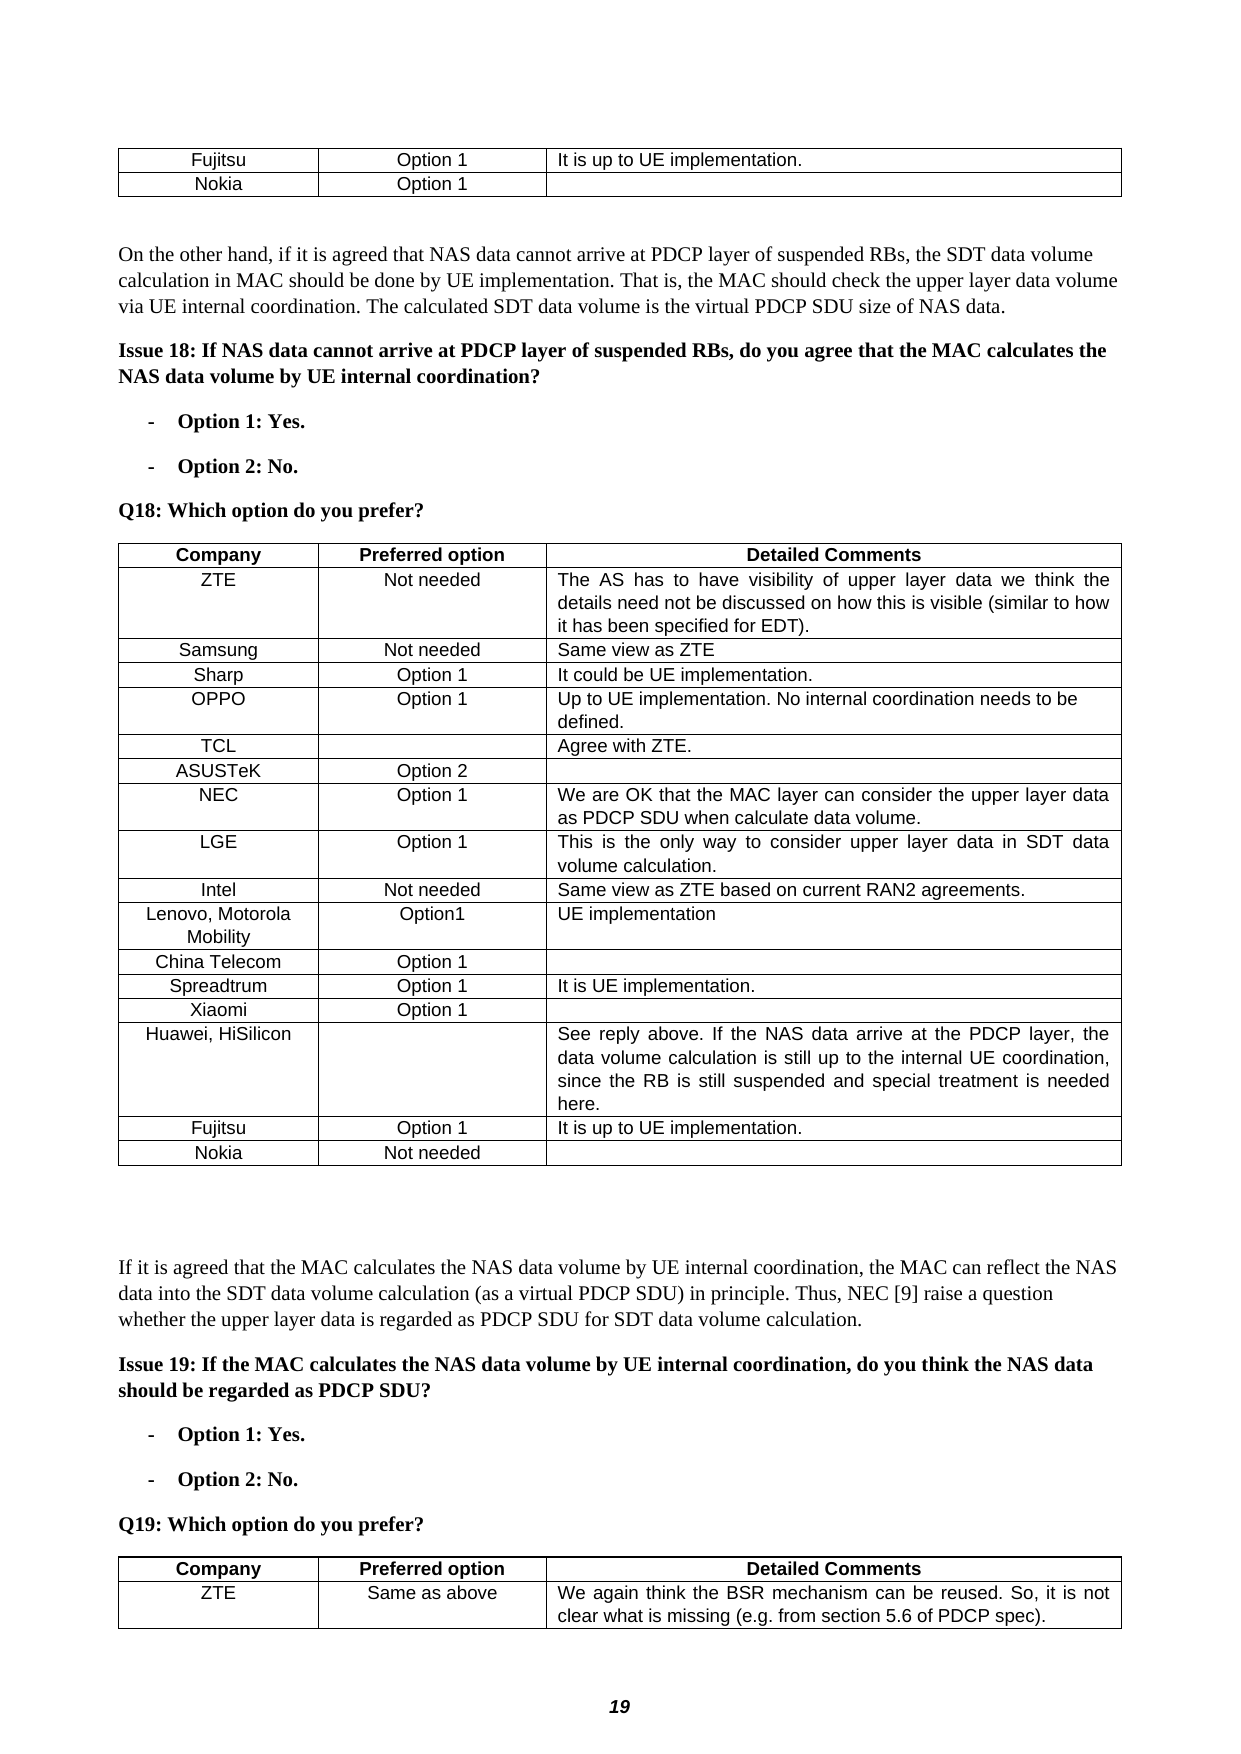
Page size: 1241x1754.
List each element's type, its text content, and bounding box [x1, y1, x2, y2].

text - Option 2: No. [148, 1467, 1122, 1491]
table_cell Samsung [119, 639, 318, 662]
table_cell OPPO [119, 688, 318, 734]
table_cell Option 1 [319, 1117, 546, 1140]
table_cell We again think the BSR mechanism can be reused. So, it is not clear what is missing (e.g. from section 5.6 of PDCP spec). [547, 1582, 1121, 1628]
table_cell Up to UE implementation. No internal coordination needs to be defined. [547, 688, 1121, 734]
table_cell Sharp [119, 663, 318, 687]
table_cell ASUSTeK [119, 759, 318, 783]
table_cell ZTE [119, 1582, 318, 1628]
text Issue 18: If NAS data cannot arrive at PDCP layer of suspended RBs, do you agree that the MAC calculates the NAS data volume by UE internal coordination? [118, 338, 1122, 388]
table_cell Option 1 [319, 999, 546, 1022]
table_cell It is up to UE implementation. [547, 1117, 1121, 1140]
table_cell Same as above [319, 1582, 546, 1628]
table_cell ZTE [119, 568, 318, 638]
table_cell China Telecom [119, 950, 318, 974]
table_cell Not needed [319, 879, 546, 902]
table_cell Option 1 [319, 173, 546, 196]
table_cell [547, 173, 1121, 196]
table_cell Agree with ZTE. [547, 735, 1121, 758]
table_cell Spreadtrum [119, 975, 318, 998]
table_cell Not needed [319, 639, 546, 662]
table_cell It is UE implementation. [547, 975, 1121, 998]
table_cell Option 1 [319, 149, 546, 172]
table_cell It could be UE implementation. [547, 663, 1121, 687]
table_cell Option 1 [319, 975, 546, 998]
table_cell Option 1 [319, 831, 546, 878]
text Q19: Which option do you prefer? [118, 1512, 1122, 1536]
table_cell Option 2 [319, 759, 546, 783]
table_cell Nokia [119, 173, 318, 196]
text - Option 1: Yes. [148, 1422, 1122, 1446]
table_cell It is up to UE implementation. [547, 149, 1121, 172]
table_cell [547, 759, 1121, 783]
table_cell The AS has to have visibility of upper layer data we think the details need not be discussed on how this is visible (similar to how it has been specified for EDT). [547, 568, 1121, 638]
table_cell [319, 735, 546, 758]
table_cell See reply above. If the NAS data arrive at the PDCP layer, the data volume calculation is still up to the internal UE coordination, since the RB is still suspended and special treatment is needed here. [547, 1023, 1121, 1116]
table_cell NEC [119, 784, 318, 830]
table_header Preferred option [319, 544, 546, 567]
table_cell Option 1 [319, 688, 546, 734]
table_cell [547, 950, 1121, 974]
text On the other hand, if it is agreed that NAS data cannot arrive at PDCP layer of suspended RBs, the SDT data volume calculation in MAC should be done by UE implementation. That is, the MAC should check the upper layer data volume via UE internal coordination. The calculated SDT data volume is the virtual PDCP SDU size of NAS data. [118, 242, 1122, 318]
table_cell Huawei, HiSilicon [119, 1023, 318, 1116]
text - Option 1: Yes. [148, 409, 1122, 433]
table_cell [547, 1141, 1121, 1165]
table_header Company [119, 544, 318, 567]
table_cell LGE [119, 831, 318, 878]
table_cell Xiaomi [119, 999, 318, 1022]
table_cell Option 1 [319, 663, 546, 687]
table_cell Nokia [119, 1141, 318, 1165]
table_cell UE implementation [547, 903, 1121, 949]
table_cell [319, 1023, 546, 1116]
table_cell This is the only way to consider upper layer data in SDT data volume calculation. [547, 831, 1121, 878]
table_header Company [119, 1558, 318, 1581]
table_cell Option 1 [319, 950, 546, 974]
table_cell Same view as ZTE [547, 639, 1121, 662]
table_cell Fujitsu [119, 1117, 318, 1140]
table_header Detailed Comments [547, 1558, 1121, 1581]
table_cell Fujitsu [119, 149, 318, 172]
table_cell Option1 [319, 903, 546, 949]
text - Option 2: No. [148, 454, 1122, 478]
table_cell We are OK that the MAC layer can consider the upper layer data as PDCP SDU when calculate data volume. [547, 784, 1121, 830]
table_cell Option 1 [319, 784, 546, 830]
table_cell Same view as ZTE based on current RAN2 agreements. [547, 879, 1121, 902]
table_cell [547, 999, 1121, 1022]
table_header Preferred option [319, 1558, 546, 1581]
text Q18: Which option do you prefer? [118, 498, 1122, 522]
table_cell Not needed [319, 1141, 546, 1165]
table_header Detailed Comments [547, 544, 1121, 567]
text Issue 19: If the MAC calculates the NAS data volume by UE internal coordination, do you think the NAS data should be regarded as PDCP SDU? [118, 1352, 1122, 1402]
table_cell Not needed [319, 568, 546, 638]
table_cell TCL [119, 735, 318, 758]
table_cell Intel [119, 879, 318, 902]
text If it is agreed that the MAC calculates the NAS data volume by UE internal coordination, the MAC can reflect the NAS data into the SDT data volume calculation (as a virtual PDCP SDU) in principle. Thus, NEC [9] raise a question whether the upper layer data is regarded as PDCP SDU for SDT data volume calculation. [118, 1255, 1122, 1331]
table_cell Lenovo, Motorola Mobility [119, 903, 318, 949]
